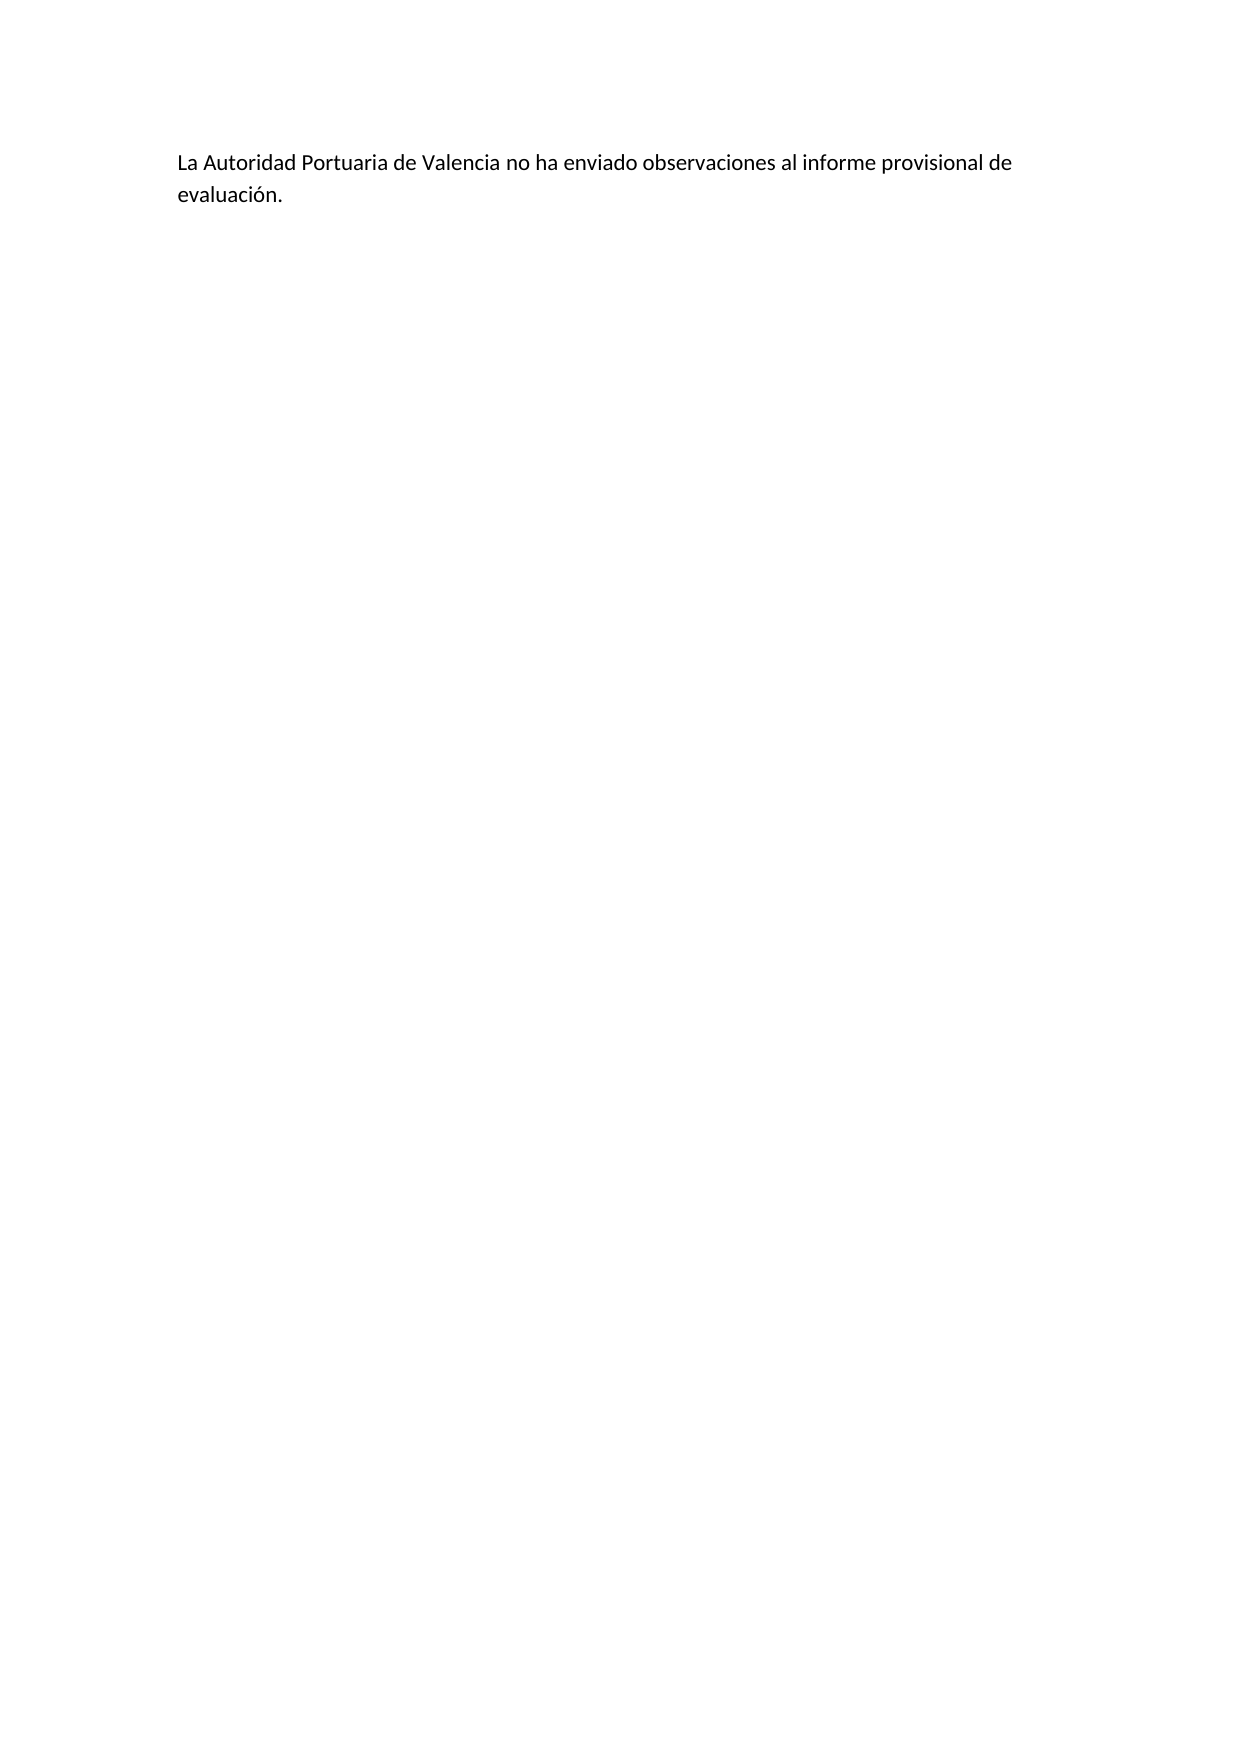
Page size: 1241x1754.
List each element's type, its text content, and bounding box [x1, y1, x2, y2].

text La Autoridad Portuaria de Valencia no ha enviado observaciones al informe provisional de evaluación. [177, 148, 1063, 208]
